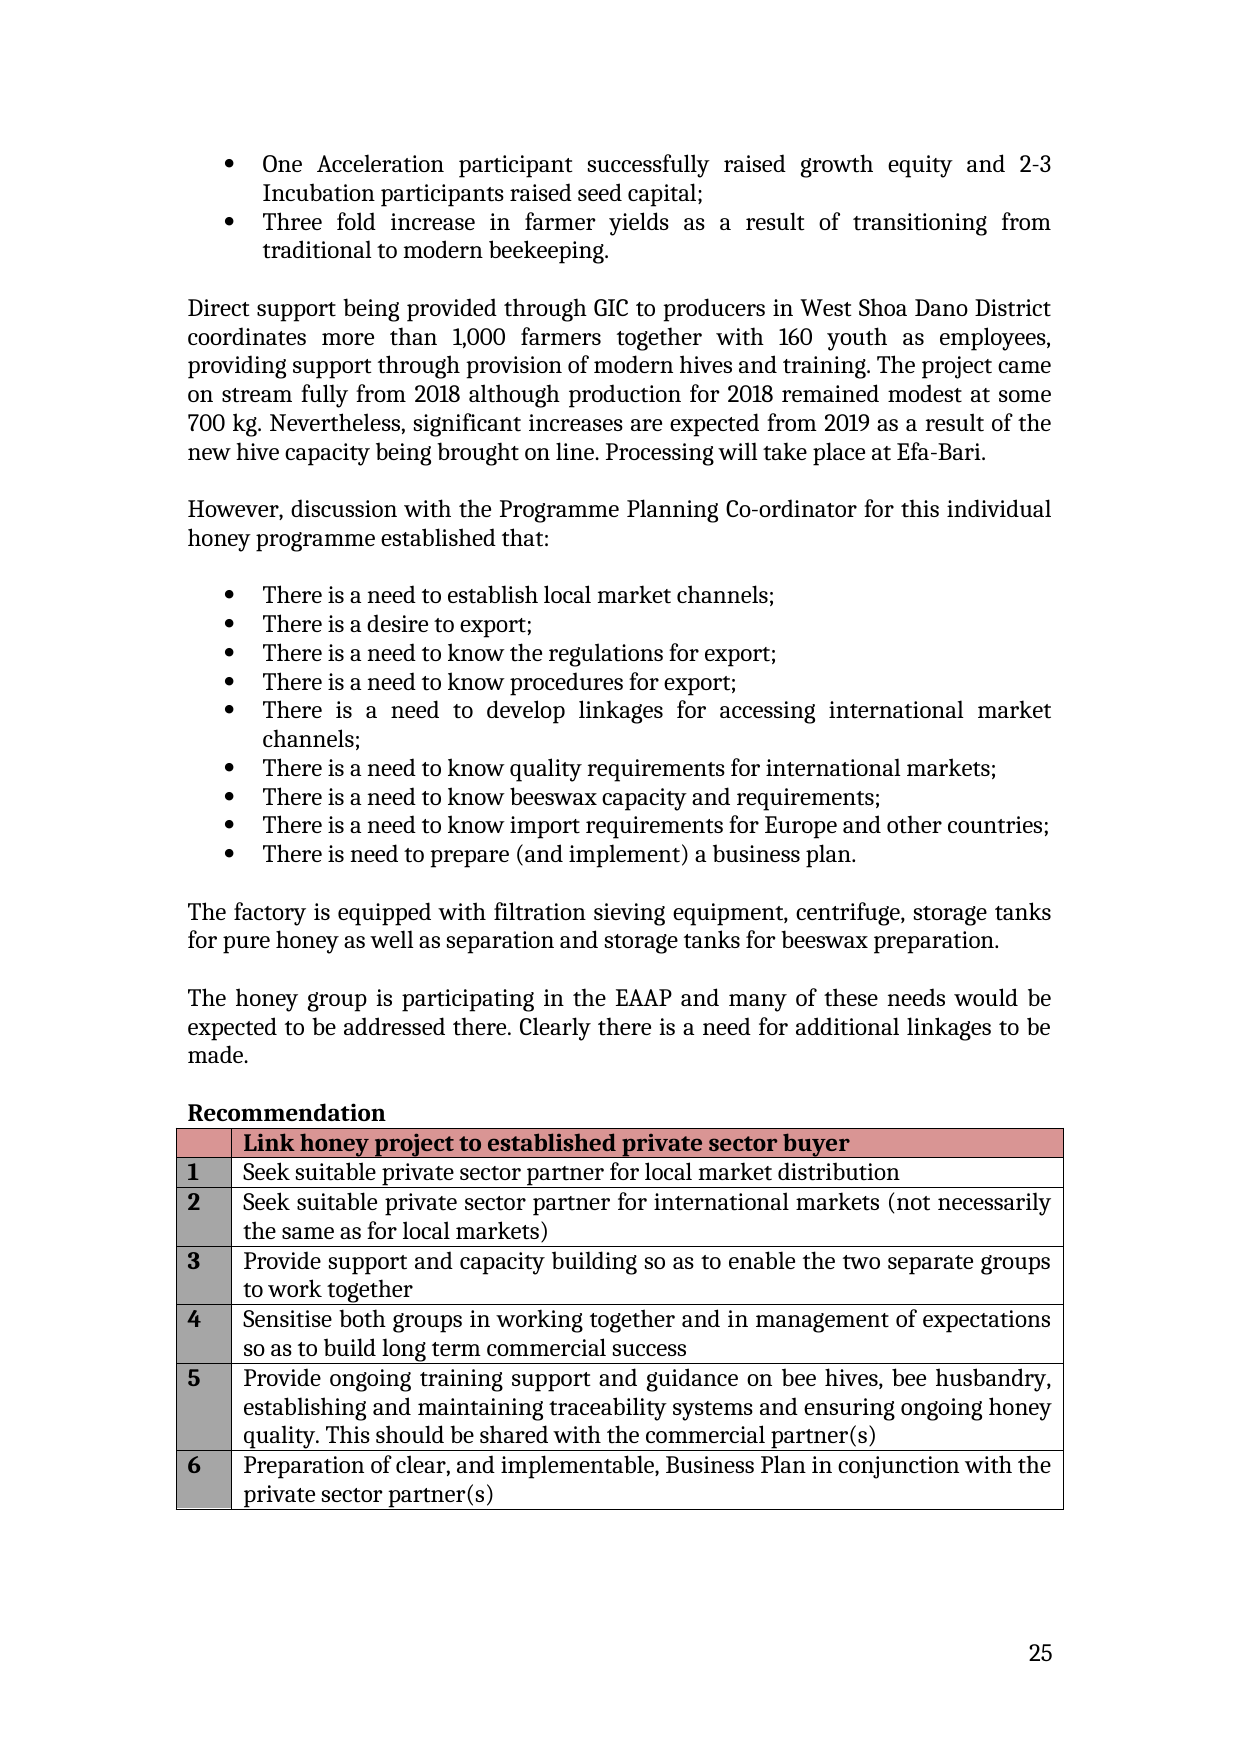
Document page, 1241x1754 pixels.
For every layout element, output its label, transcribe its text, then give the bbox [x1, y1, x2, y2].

table_cell 4 [177, 1305, 231, 1363]
table_header Link honey project to established private sector buyer [232, 1129, 1063, 1157]
table_cell Provide ongoing training support and guidance on bee hives, bee husbandry, establishing and maintaining traceability systems and ensuring ongoing honey quality. This should be shared with the commercial partner(s) [232, 1364, 1063, 1450]
list There is a need to know quality requirements for international markets; [225, 754, 1053, 782]
text The factory is equipped with filtration sieving equipment, centrifuge, storage tanks for pure honey as well as separation and storage tanks for beeswax preparation. [187, 897, 1053, 955]
text Recommendation [187, 1099, 1053, 1127]
text The honey group is participating in the EAAP and many of these needs would be expected to be addressed there. Clearly there is a need for additional linkages to be made. [187, 984, 1053, 1070]
list There is a need to establish local market channels; [225, 581, 1053, 610]
table_cell 6 [177, 1451, 231, 1508]
table_cell Sensitise both groups in working together and in management of expectations so as to build long term commercial success [232, 1305, 1063, 1363]
list There is a need to know beeswax capacity and requirements; [225, 782, 1053, 811]
list There is a need to know procedures for export; [225, 667, 1053, 696]
table_cell 2 [177, 1188, 231, 1246]
list There is a desire to export; [225, 610, 1053, 639]
text However, discussion with the Programme Planning Co-ordinator for this individual honey programme established that: [187, 495, 1053, 552]
list Three fold increase in farmer yields as a result of transitioning from traditional to modern beekeeping. [225, 207, 1053, 265]
list There is a need to develop linkages for accessing international market channels; [225, 696, 1053, 754]
table_cell 3 [177, 1247, 231, 1304]
list There is a need to know the regulations for export; [225, 639, 1053, 667]
table_cell 5 [177, 1364, 231, 1450]
table_cell Preparation of clear, and implementable, Business Plan in conjunction with the private sector partner(s) [232, 1451, 1063, 1508]
table_cell 1 [177, 1158, 231, 1187]
table_header [177, 1129, 231, 1157]
list One Acceleration participant successfully raised growth equity and 2-3 Incubation participants raised seed capital; [225, 150, 1053, 207]
list There is a need to know import requirements for Europe and other countries; [225, 811, 1053, 840]
text Direct support being provided through GIC to producers in West Shoa Dano District coordinates more than 1,000 farmers together with 160 youth as employees, providing support through provision of modern hives and training. The project came on stream fully from 2018 although production for 2018 remained modest at some 700 kg. Nevertheless, significant increases are expected from 2019 as a result of the new hive capacity being brought on line. Processing will take place at Efa-Bari. [187, 294, 1053, 466]
table_cell Seek suitable private sector partner for local market distribution [232, 1158, 1063, 1187]
table_cell Seek suitable private sector partner for international markets (not necessarily the same as for local markets) [232, 1188, 1063, 1246]
list There is need to prepare (and implement) a business plan. [225, 840, 1053, 869]
table_cell Provide support and capacity building so as to enable the two separate groups to work together [232, 1247, 1063, 1304]
